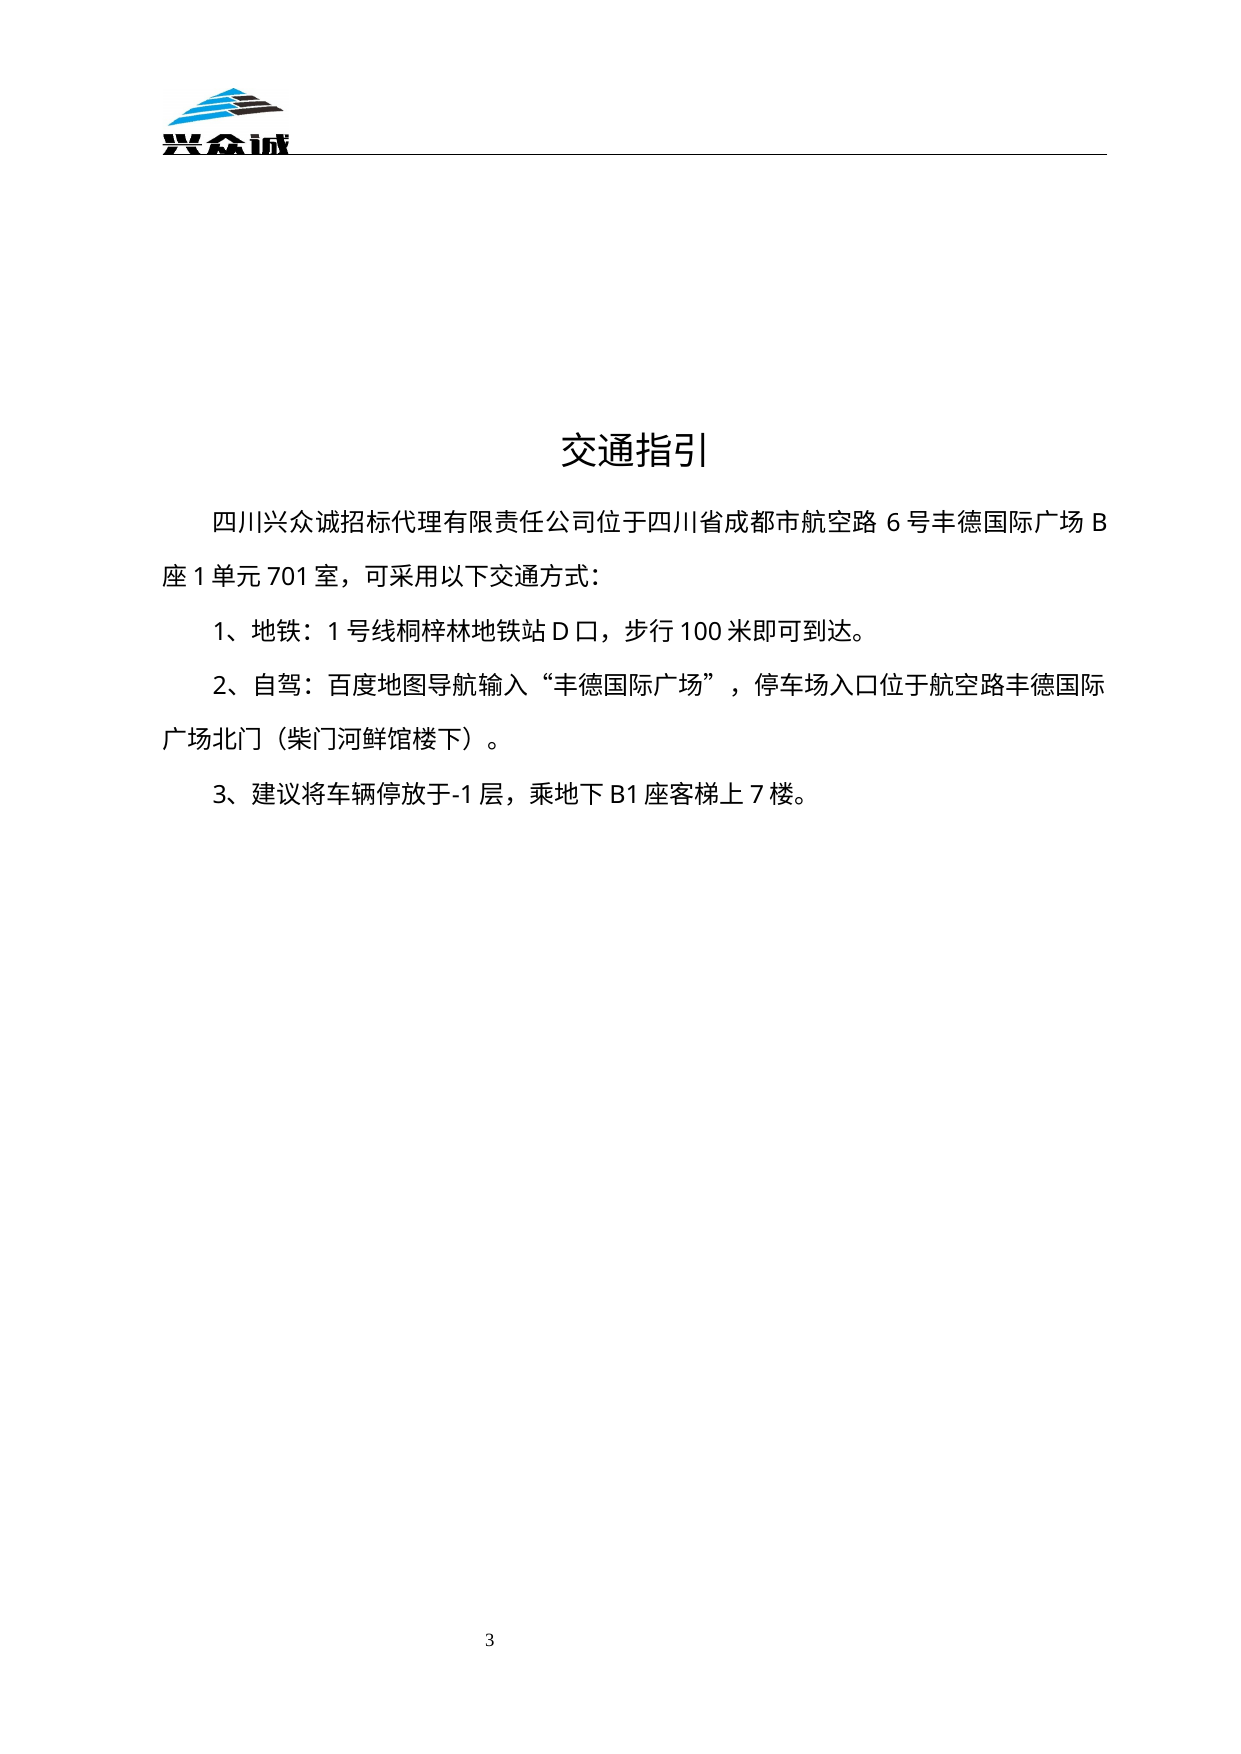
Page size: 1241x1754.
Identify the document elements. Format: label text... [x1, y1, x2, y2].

text 1、地铁：1号线桐梓林地铁站D口，步行100米即可到达。 [162, 611, 1107, 647]
text 3、建议将车辆停放于-1层，乘地下B1座客梯上7楼。 [162, 774, 1107, 810]
picture [162, 88, 289, 155]
text 2、自驾：百度地图导航输入“丰德国际广场”，停车场入口位于航空路丰德国际广场北门（柴门河鲜馆楼下）。 [162, 665, 1107, 756]
text 四川兴众诚招标代理有限责任公司位于四川省成都市航空路6号丰德国际广场B座1单元701室，可采用以下交通方式： [162, 502, 1107, 593]
text 交通指引 [162, 421, 1107, 475]
